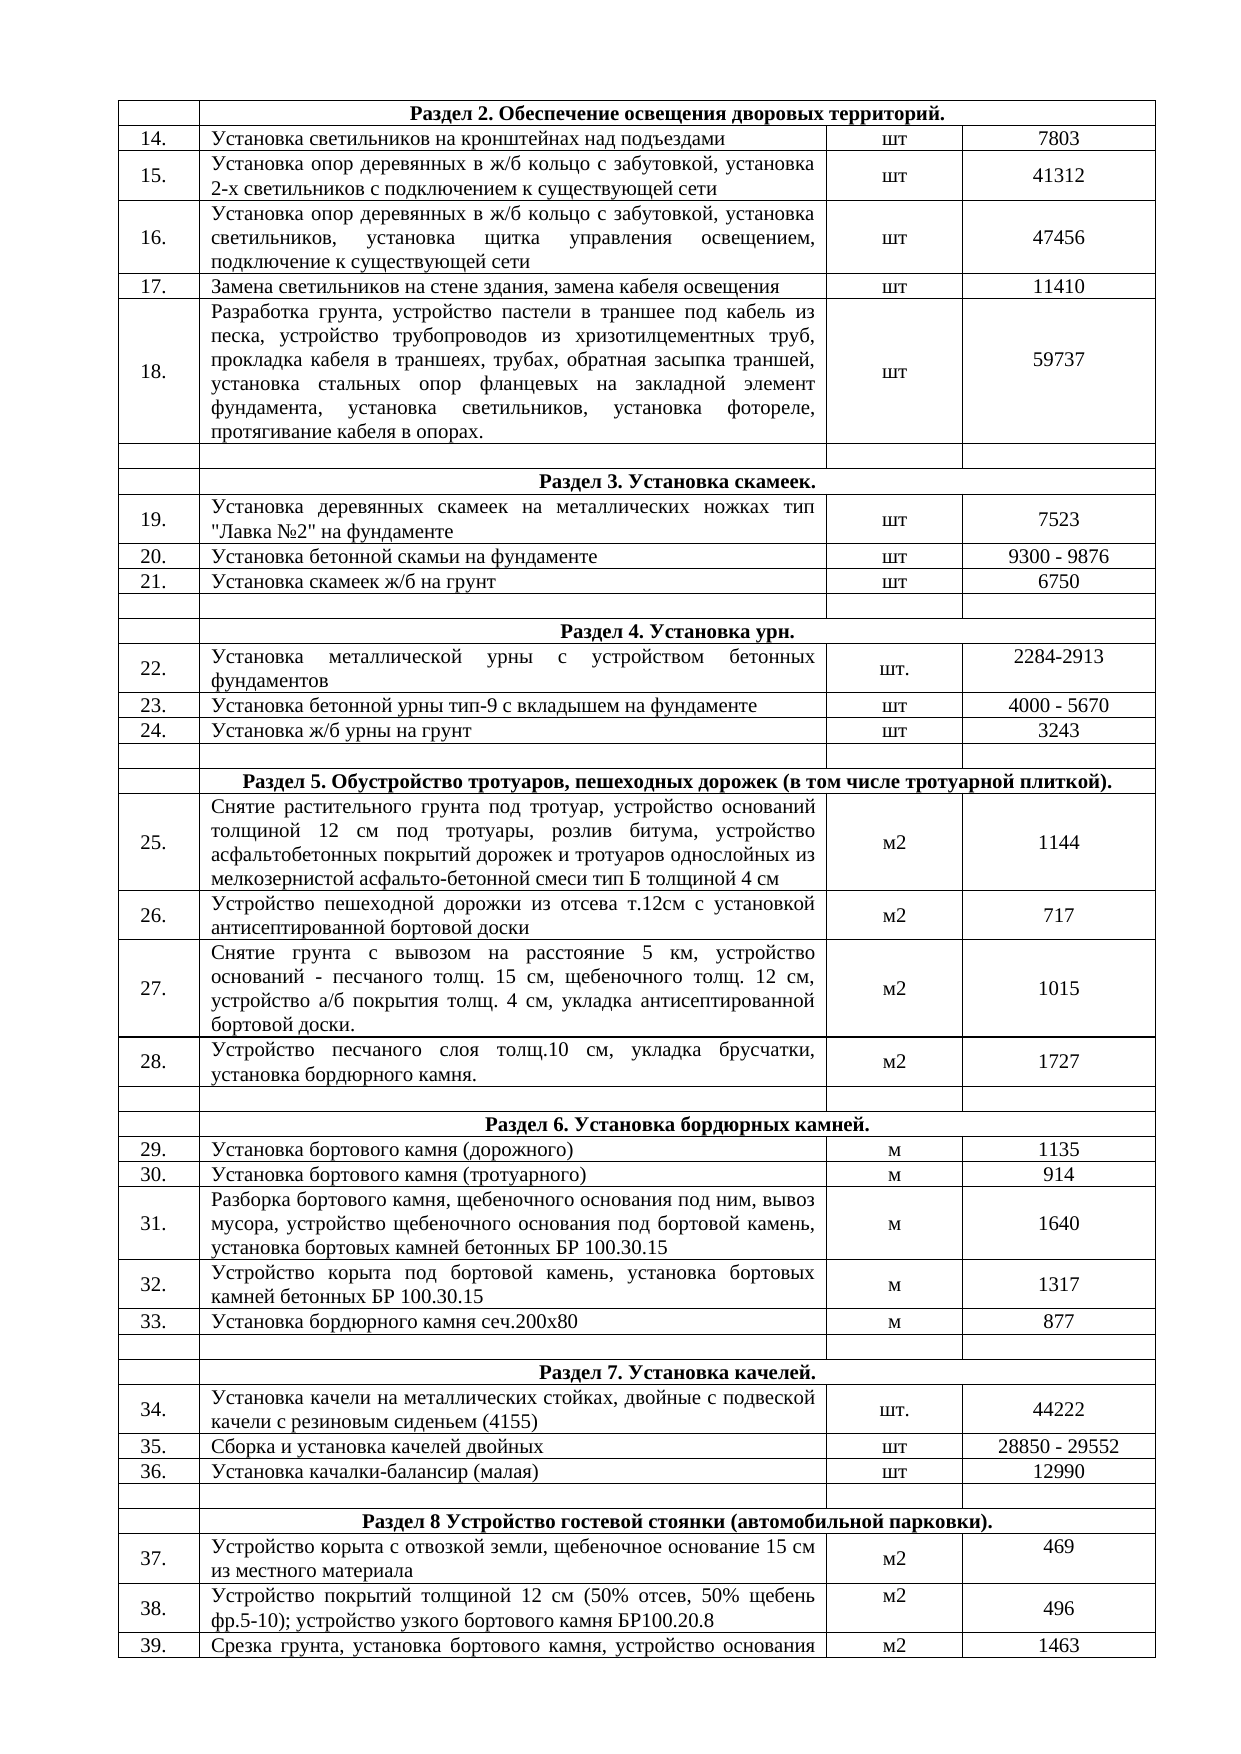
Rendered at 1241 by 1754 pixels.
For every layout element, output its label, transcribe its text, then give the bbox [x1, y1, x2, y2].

table_cell Установка бетонной урны тип-9 с вкладышем на фундаменте [200, 693, 826, 717]
table_cell [200, 1087, 826, 1111]
table_cell [119, 495, 199, 543]
table_cell шт. [827, 644, 962, 692]
table_cell 47456 [963, 201, 1155, 273]
table_cell [119, 126, 199, 150]
table_cell шт [827, 693, 962, 717]
table_cell [827, 1484, 962, 1508]
table_cell [119, 744, 199, 767]
table_cell Раздел 2. Обеспечение освещения дворовых территорий. [200, 101, 1155, 125]
table_cell м [827, 1137, 962, 1161]
table_cell [827, 1087, 962, 1111]
table_cell [119, 1484, 199, 1508]
table_cell Раздел 4. Установка урн. [200, 619, 1155, 643]
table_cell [200, 1633, 826, 1657]
table_cell [119, 718, 199, 742]
table_cell Установка опор деревянных в ж/б кольцо с забутовкой, установка светильников, установка щитка управления освещением, подключение к существующей сети [200, 201, 826, 273]
table_cell 717 [963, 891, 1155, 939]
table_cell [200, 444, 826, 468]
table_cell 4000 - 5670 [963, 693, 1155, 717]
table_cell шт [827, 299, 962, 443]
table_cell 3243 [963, 718, 1155, 742]
table_cell [827, 594, 962, 618]
table_cell 1463 [963, 1633, 1155, 1657]
table_cell [119, 940, 199, 1036]
table_cell Раздел 8 Устройство гостевой стоянки (автомобильной парковки). [200, 1509, 1155, 1533]
table_cell [119, 891, 199, 939]
table_cell [119, 644, 199, 692]
table_cell Раздел 7. Установка качелей. [200, 1360, 1155, 1384]
table_cell [963, 1335, 1155, 1358]
table_cell шт [827, 718, 962, 742]
table_cell 28850 - 29552 [963, 1434, 1155, 1458]
table_cell [119, 1112, 199, 1136]
table_cell Установка скамеек ж/б на грунт [200, 569, 826, 593]
table_cell [119, 693, 199, 717]
table_cell [963, 1484, 1155, 1508]
table_cell Установка опор деревянных в ж/б кольцо с забутовкой, установка 2-х светильников с подключением к существующей сети [200, 151, 826, 199]
table_cell Разборка бортового камня, щебеночного основания под ним, вывоз мусора, устройство щебеночного основания под бортовой камень, установка бортовых камней бетонных БР 100.30.15 [200, 1187, 826, 1259]
table_cell [963, 1087, 1155, 1111]
table_cell 12990 [963, 1459, 1155, 1483]
table_cell [119, 444, 199, 468]
table_cell [119, 619, 199, 643]
table_cell 6750 [963, 569, 1155, 593]
table_cell Устройство корыта с отвозкой земли, щебеночное основание из местного материала [200, 1534, 826, 1582]
table_cell 914 [963, 1162, 1155, 1186]
table_cell 1317 [963, 1260, 1155, 1308]
table_cell шт [827, 495, 962, 543]
table_cell 2284-2913 [963, 644, 1155, 692]
table_cell 1144 [963, 794, 1155, 890]
table_cell 7523 [963, 495, 1155, 543]
table_cell Устройство песчаного слоя толщ.10 см, укладка брусчатки, установка бордюрного камня. [200, 1038, 826, 1086]
table_cell [119, 101, 199, 125]
table_cell 59737 [963, 299, 1155, 443]
table_cell Устройство корыта под бортовой камень, установка бортовых камней бетонных БР 100.30.15 [200, 1260, 826, 1308]
table_cell [119, 1459, 199, 1483]
table_cell [200, 594, 826, 618]
table_cell Раздел 3. Установка скамеек. [200, 469, 1155, 493]
table_cell Установка металлической урны с устройством бетонных фундаментов [200, 644, 826, 692]
table_cell [119, 569, 199, 593]
table_cell м [827, 1309, 962, 1333]
table_cell Установка светильников на кронштейнах над подъездами [200, 126, 826, 150]
table_cell 7803 [963, 126, 1155, 150]
table_cell Сборка и установка качелей двойных [200, 1434, 826, 1458]
table_cell [119, 274, 199, 298]
table_cell м2 [827, 940, 962, 1036]
table_cell [119, 1309, 199, 1333]
table_cell Установка качалки-балансир (малая) [200, 1459, 826, 1483]
table_cell Снятие растительного грунта под тротуар, устройство оснований толщиной под тротуары, розлив битума, устройство асфальтобетонных покрытий дорожек и тротуаров однослойных из мелкозернистой асфальто-бетонной смеси тип Б толщиной [200, 794, 826, 890]
table_cell 1015 [963, 940, 1155, 1036]
table_cell [119, 1633, 199, 1657]
table_cell [119, 1260, 199, 1308]
table_cell Установка бордюрного камня сеч.200х80 [200, 1309, 826, 1333]
table_cell 469 [963, 1534, 1155, 1582]
table_cell [119, 1137, 199, 1161]
table_cell шт [827, 274, 962, 298]
table_cell м2 [827, 891, 962, 939]
table_cell 41312 [963, 151, 1155, 199]
table_cell м [827, 1162, 962, 1186]
table_cell 9300 - 9876 [963, 544, 1155, 568]
table_cell [119, 1335, 199, 1358]
table_cell [200, 744, 826, 767]
table_cell м [827, 1187, 962, 1259]
table_cell [119, 1162, 199, 1186]
table_cell 1640 [963, 1187, 1155, 1259]
table_cell [827, 444, 962, 468]
table_cell [119, 769, 199, 793]
table_cell м2 [827, 1633, 962, 1657]
table_cell м2 [827, 1584, 962, 1632]
table_cell [119, 1534, 199, 1582]
table_cell [119, 544, 199, 568]
table_cell [119, 1509, 199, 1533]
table_cell [200, 1335, 826, 1358]
table_cell шт [827, 151, 962, 199]
table_cell Замена светильников на стене здания, замена кабеля освещения [200, 274, 826, 298]
table_cell Установка качели на металлических стойках, двойные с подвеской качели с резиновым сиденьем (4155) [200, 1385, 826, 1433]
table_cell 1727 [963, 1038, 1155, 1086]
table_cell Устройство покрытий толщиной (50% отсев, 50% щебень фр.5-10); устройство узкого бортового камня БР100.20.8 [200, 1584, 826, 1632]
table_cell 11410 [963, 274, 1155, 298]
table_cell [119, 299, 199, 443]
table_cell Снятие грунта с вывозом на расстояние , устройство оснований - песчаного толщ. , щебеночного толщ. , устройство а/б покрытия толщ. , укладка антисептированной бортовой доски. [200, 940, 826, 1036]
table_cell Установка бортового камня (тротуарного) [200, 1162, 826, 1186]
table_cell [963, 444, 1155, 468]
table_cell [827, 744, 962, 767]
table_cell м [827, 1260, 962, 1308]
table_cell [119, 1385, 199, 1433]
table_cell [119, 1584, 199, 1632]
table_cell [119, 794, 199, 890]
table_cell м2 [827, 794, 962, 890]
table_cell 877 [963, 1309, 1155, 1333]
table_cell [119, 1187, 199, 1259]
table_cell шт [827, 126, 962, 150]
table_cell [119, 1360, 199, 1384]
table_cell Разработка грунта, устройство пастели в траншее под кабель из песка, устройство трубопроводов из хризотилцементных труб, прокладка кабеля в траншеях, трубах, обратная засыпка траншей, установка стальных опор фланцевых на закладной элемент фундамента, установка светильников, установка фотореле, протягивание кабеля в опорах. [200, 299, 826, 443]
table_cell 496 [963, 1584, 1155, 1632]
table_cell Установка бортового камня (дорожного) [200, 1137, 826, 1161]
table_cell шт [827, 544, 962, 568]
table_cell Раздел 5. Обустройство тротуаров, пешеходных дорожек (в том числе тротуарной плиткой). [200, 769, 1155, 793]
table_cell [119, 1038, 199, 1086]
table_cell [119, 1434, 199, 1458]
table_cell [119, 469, 199, 493]
table_cell [200, 1484, 826, 1508]
table_cell 1135 [963, 1137, 1155, 1161]
table_cell [827, 1335, 962, 1358]
table_cell [963, 594, 1155, 618]
table_cell шт [827, 569, 962, 593]
table_cell [119, 594, 199, 618]
table_cell Установка бетонной скамьи на фундаменте [200, 544, 826, 568]
table_cell [963, 744, 1155, 767]
table_cell [119, 201, 199, 273]
table_cell Установка ж/б урны на грунт [200, 718, 826, 742]
table_cell шт [827, 201, 962, 273]
table_cell м2 [827, 1534, 962, 1582]
table_cell Раздел 6. Установка бордюрных камней. [200, 1112, 1155, 1136]
table_cell 44222 [963, 1385, 1155, 1433]
table_cell шт. [827, 1385, 962, 1433]
table_cell шт [827, 1434, 962, 1458]
table_cell Устройство пешеходной дорожки из отсева т.12см с установкой антисептированной бортовой доски [200, 891, 826, 939]
table_cell [119, 151, 199, 199]
table_cell м2 [827, 1038, 962, 1086]
table_cell шт [827, 1459, 962, 1483]
table_cell Установка деревянных скамеек на металлических ножках тип "Лавка №2" на фундаменте [200, 495, 826, 543]
table_cell [119, 1087, 199, 1111]
